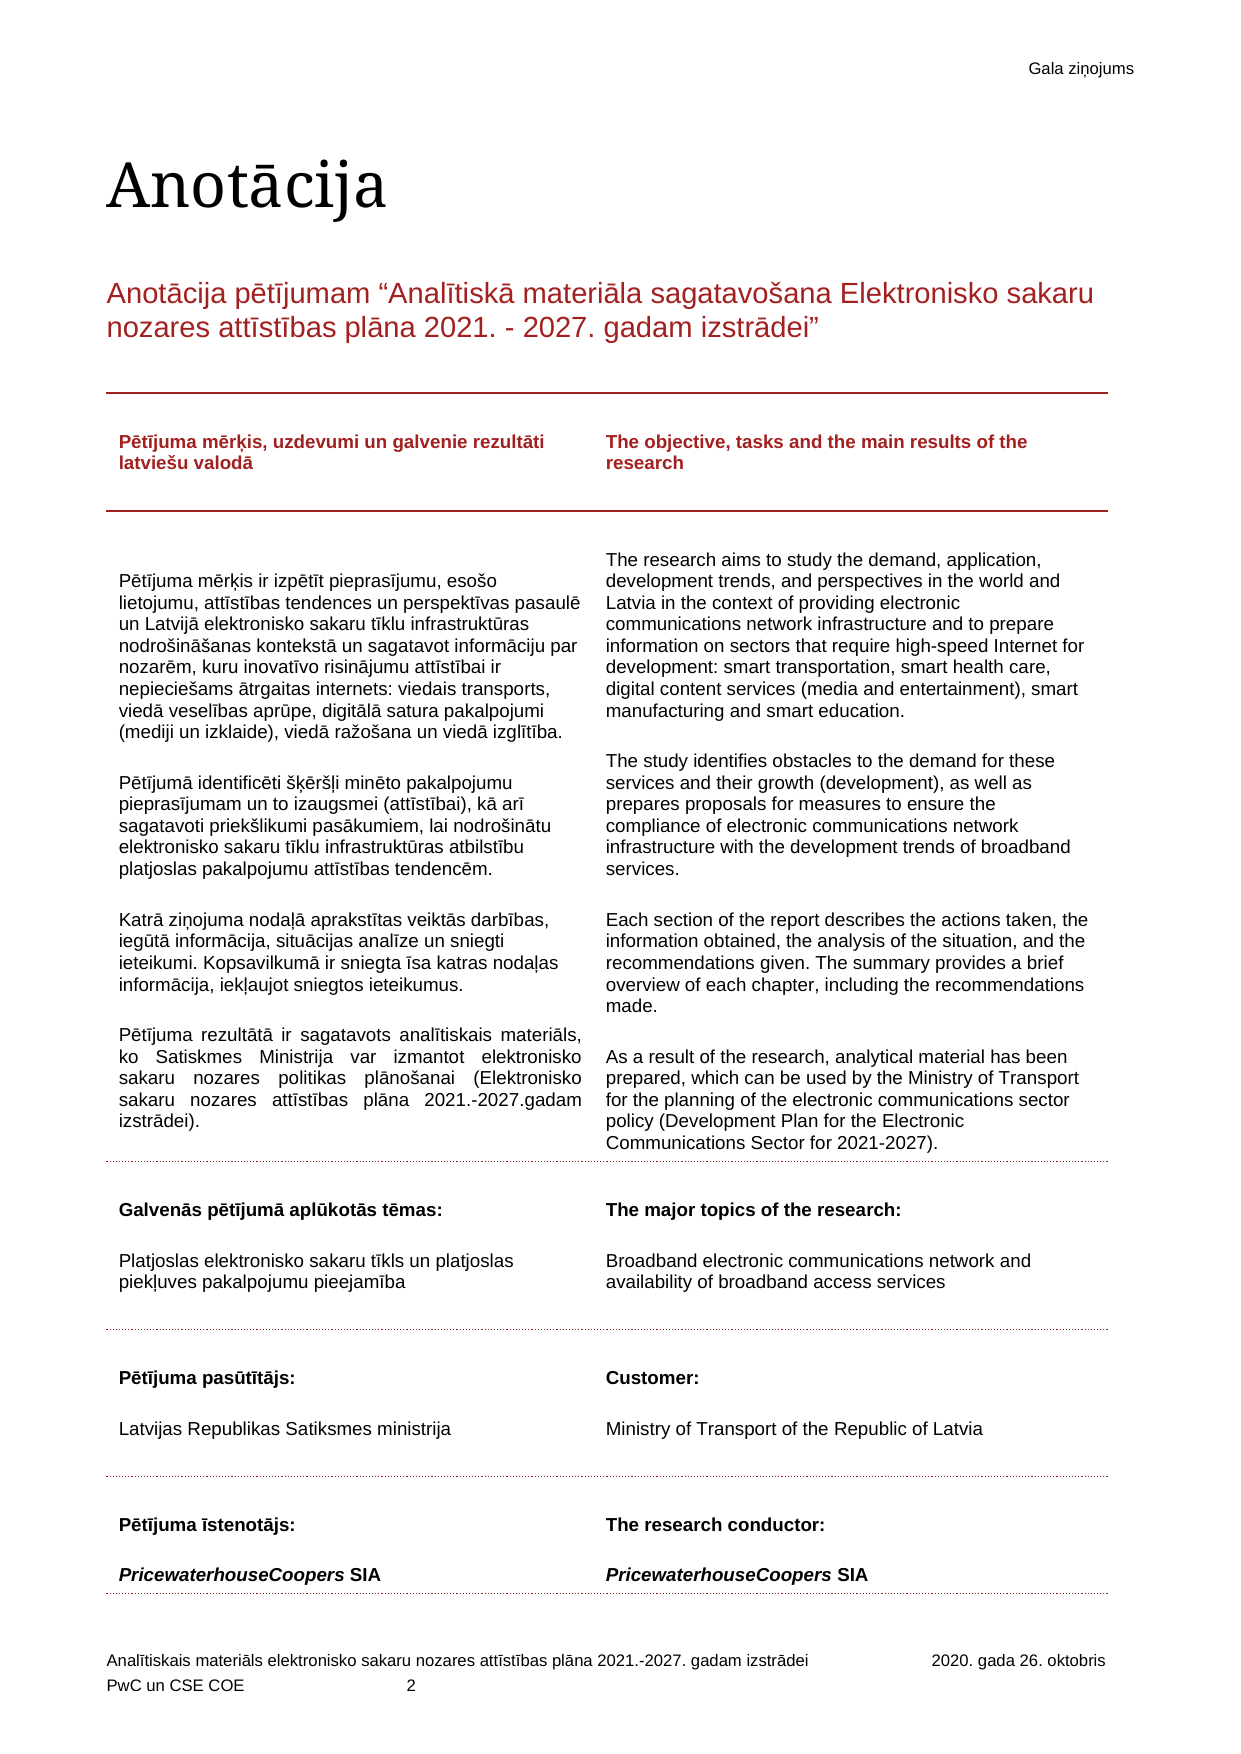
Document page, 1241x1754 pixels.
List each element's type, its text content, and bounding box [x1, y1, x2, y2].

subtitle Anotācija [106, 141, 1134, 226]
table_cell Galvenās pētījumā aplūkotās tēmas: Platjoslas elektronisko sakaru tīkls un platjoslas piekļuves pakalpojumu pieejamība [106, 1161, 594, 1329]
subtitle Anotācija pētījumam “Analītiskā materiāla sagatavošana Elektronisko sakaru nozares attīstības plāna 2021. - 2027. gadam izstrādei” [106, 276, 1134, 343]
table_cell The research aims to study the demand, application, development trends, and perspectives in the world and Latvia in the context of providing electronic communications network infrastructure and to prepare information on sectors that require high-speed Internet for development: smart transportation, smart health care, digital content services (media and entertainment), smart manufacturing and smart education. The study identifies obstacles to the demand for these services and their growth (development), as well as prepares proposals for measures to ensure the compliance of electronic communications network infrastructure with the development trends of broadband services. Each section of the report describes the actions taken, the information obtained, the analysis of the situation, and the recommendations given. The summary provides a brief overview of each chapter, including the recommendations made. As a result of the research, analytical material has been prepared, which can be used by the Ministry of Transport for the planning of the electronic communications sector policy (Development Plan for the Electronic Communications Sector for 2021-2027). [594, 512, 1108, 1161]
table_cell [106, 1476, 594, 1593]
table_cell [594, 1476, 1108, 1593]
table_cell Customer: Ministry of Transport of the Republic of Latvia [594, 1329, 1108, 1476]
table_cell The major topics of the research: Broadband electronic communications network and availability of broadband access services [594, 1161, 1108, 1329]
table_header The objective, tasks and the main results of the research [594, 394, 1108, 510]
table_cell Pētījuma mērķis ir izpētīt pieprasījumu, esošo lietojumu, attīstības tendences un perspektīvas pasaulē un Latvijā elektronisko sakaru tīklu infrastruktūras nodrošināšanas kontekstā un sagatavot informāciju par nozarēm, kuru inovatīvo risinājumu attīstībai ir nepieciešams ātrgaitas internets: viedais transports, viedā veselības aprūpe, digitālā satura pakalpojumi (mediji un izklaide), viedā ražošana un viedā izglītība. Pētījumā identificēti šķēršļi minēto pakalpojumu pieprasījumam un to izaugsmei (attīstībai), kā arī sagatavoti priekšlikumi pasākumiem, lai nodrošinātu elektronisko sakaru tīklu infrastruktūras atbilstību platjoslas pakalpojumu attīstības tendencēm. Katrā ziņojuma nodaļā aprakstītas veiktās darbības, iegūtā informācija, situācijas analīze un sniegti ieteikumi. Kopsavilkumā ir sniegta īsa katras nodaļas informācija, iekļaujot sniegtos ieteikumus. Pētījuma rezultātā ir sagatavots analītiskais materiāls, ko Satiskmes Ministrija var izmantot elektronisko sakaru nozares politikas plānošanai (Elektronisko sakaru nozares attīstības plāna 2021.-2027.gadam izstrādei). [106, 512, 594, 1161]
table_header Pētījuma mērķis, uzdevumi un galvenie rezultāti latviešu valodā [106, 394, 594, 510]
table_cell Pētījuma pasūtītājs: Latvijas Republikas Satiksmes ministrija [106, 1329, 594, 1476]
